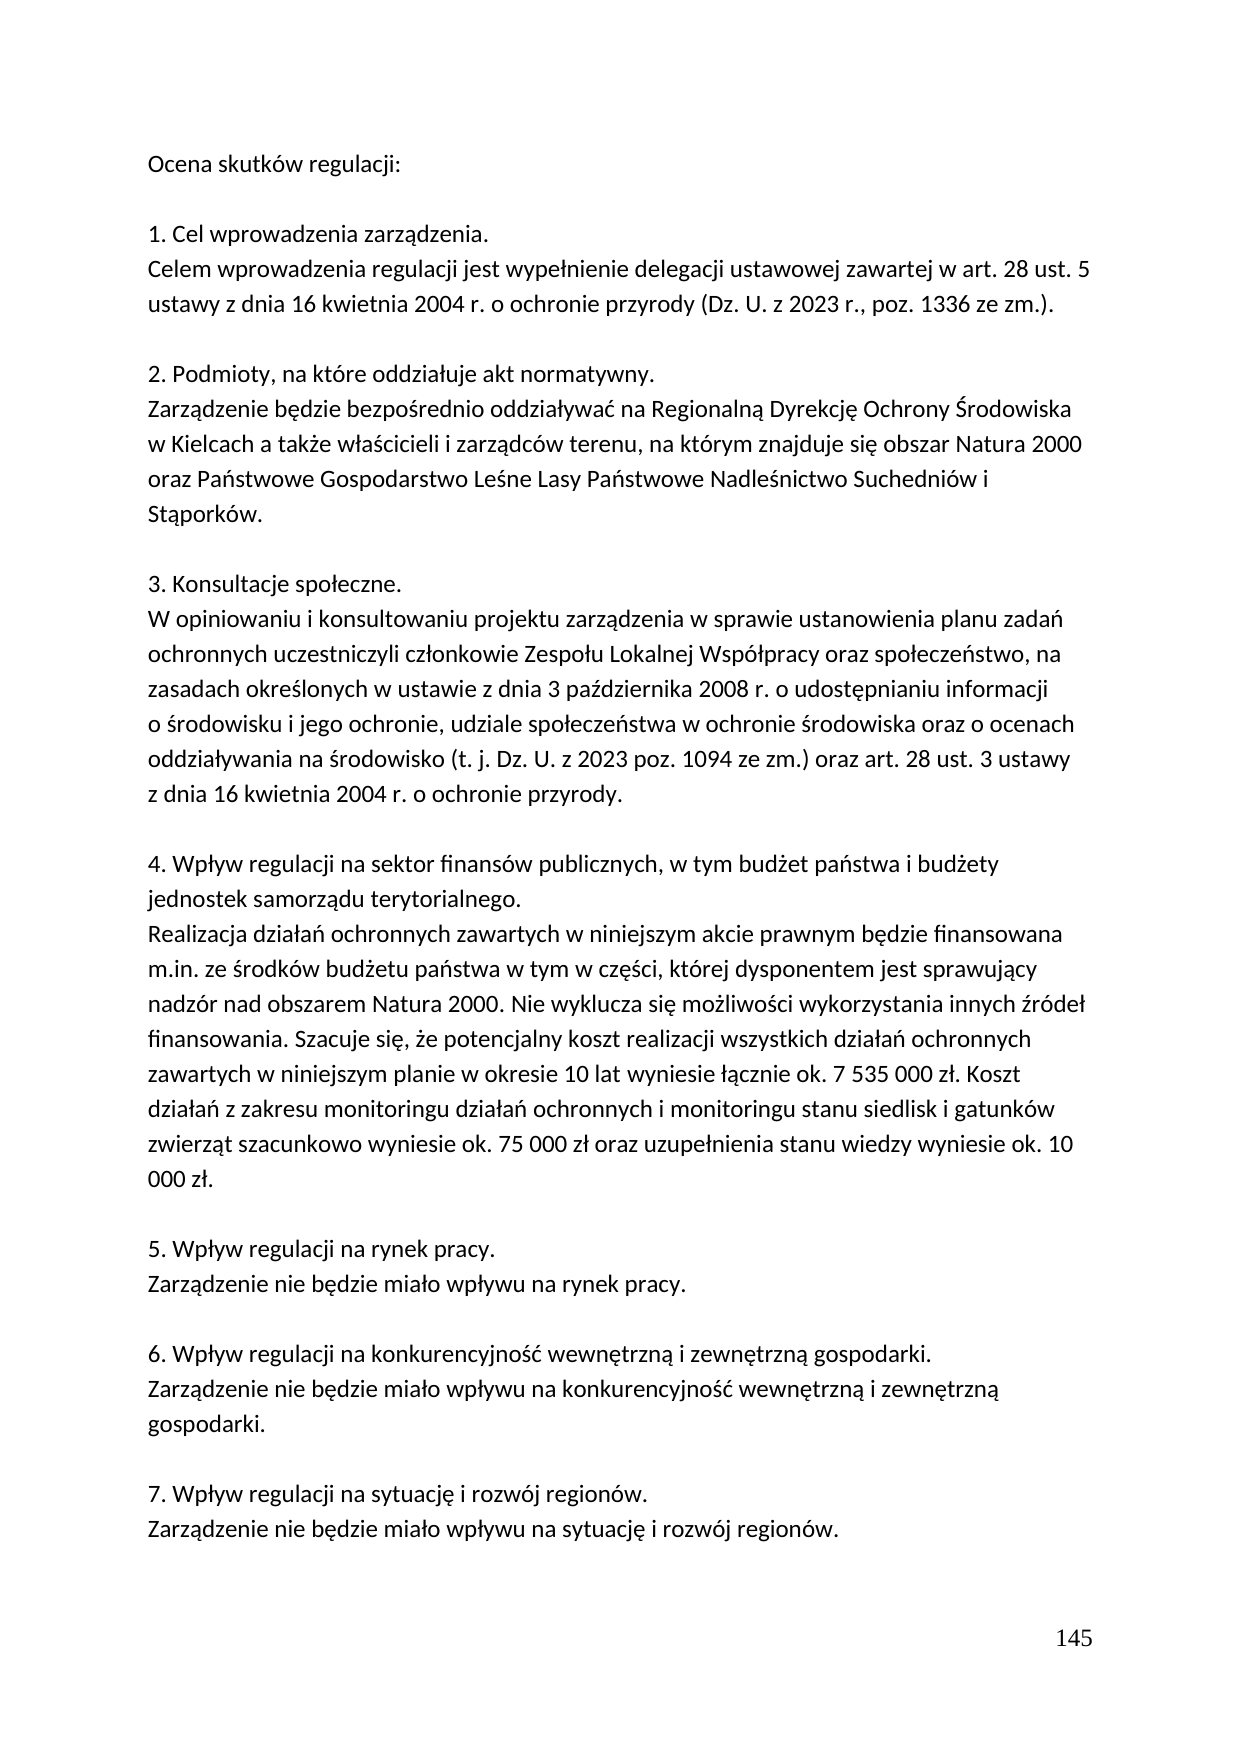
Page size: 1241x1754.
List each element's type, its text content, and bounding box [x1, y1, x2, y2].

text 1. Cel wprowadzenia zarządzenia. [148, 218, 1092, 248]
text 7. Wpływ regulacji na sytuację i rozwój regionów. [148, 1478, 1092, 1508]
text Zarządzenie będzie bezpośrednio oddziaływać na Regionalną Dyrekcję Ochrony Środowiska w Kielcach a także właścicieli i zarządców terenu, na którym znajduje się obszar Natura 2000 oraz Państwowe Gospodarstwo Leśne Lasy Państwowe Nadleśnictwo Suchedniów i Stąporków. [148, 393, 1092, 528]
text Realizacja działań ochronnych zawartych w niniejszym akcie prawnym będzie finansowana m.in. ze środków budżetu państwa w tym w części, której dysponentem jest sprawujący nadzór nad obszarem Natura 2000. Nie wyklucza się możliwości wykorzystania innych źródeł finansowania. Szacuje się, że potencjalny koszt realizacji wszystkich działań ochronnych zawartych w niniejszym planie w okresie 10 lat wyniesie łącznie ok. 7 535 000 zł. Koszt działań z zakresu monitoringu działań ochronnych i monitoringu stanu siedlisk i gatunków zwierząt szacunkowo wyniesie ok. 75 000 zł oraz uzupełnienia stanu wiedzy wyniesie ok. 10 000 zł. [148, 918, 1092, 1193]
text Celem wprowadzenia regulacji jest wypełnienie delegacji ustawowej zawartej w art. 28 ust. 5 ustawy z dnia 16 kwietnia 2004 r. o ochronie przyrody (Dz. U. z 2023 r., poz. 1336 ze zm.). [148, 253, 1092, 318]
text W opiniowaniu i konsultowaniu projektu zarządzenia w sprawie ustanowienia planu zadań ochronnych uczestniczyli członkowie Zespołu Lokalnej Współpracy oraz społeczeństwo, na zasadach określonych w ustawie z dnia 3 października 2008 r. o udostępnianiu informacji o środowisku i jego ochronie, udziale społeczeństwa w ochronie środowiska oraz o ocenach oddziaływania na środowisko (t. j. Dz. U. z 2023 poz. 1094 ze zm.) oraz art. 28 ust. 3 ustawy z dnia 16 kwietnia 2004 r. o ochronie przyrody. [148, 603, 1092, 808]
text Zarządzenie nie będzie miało wpływu na konkurencyjność wewnętrzną i zewnętrzną gospodarki. [148, 1373, 1092, 1438]
text 6. Wpływ regulacji na konkurencyjność wewnętrzną i zewnętrzną gospodarki. [148, 1338, 1092, 1368]
text Zarządzenie nie będzie miało wpływu na rynek pracy. [148, 1268, 1092, 1298]
text 5. Wpływ regulacji na rynek pracy. [148, 1233, 1092, 1263]
text Ocena skutków regulacji: [148, 148, 1092, 178]
text Zarządzenie nie będzie miało wpływu na sytuację i rozwój regionów. [148, 1513, 1092, 1543]
text 2. Podmioty, na które oddziałuje akt normatywny. [148, 358, 1092, 388]
text 3. Konsultacje społeczne. [148, 568, 1092, 598]
text 4. Wpływ regulacji na sektor finansów publicznych, w tym budżet państwa i budżety jednostek samorządu terytorialnego. [148, 848, 1092, 913]
